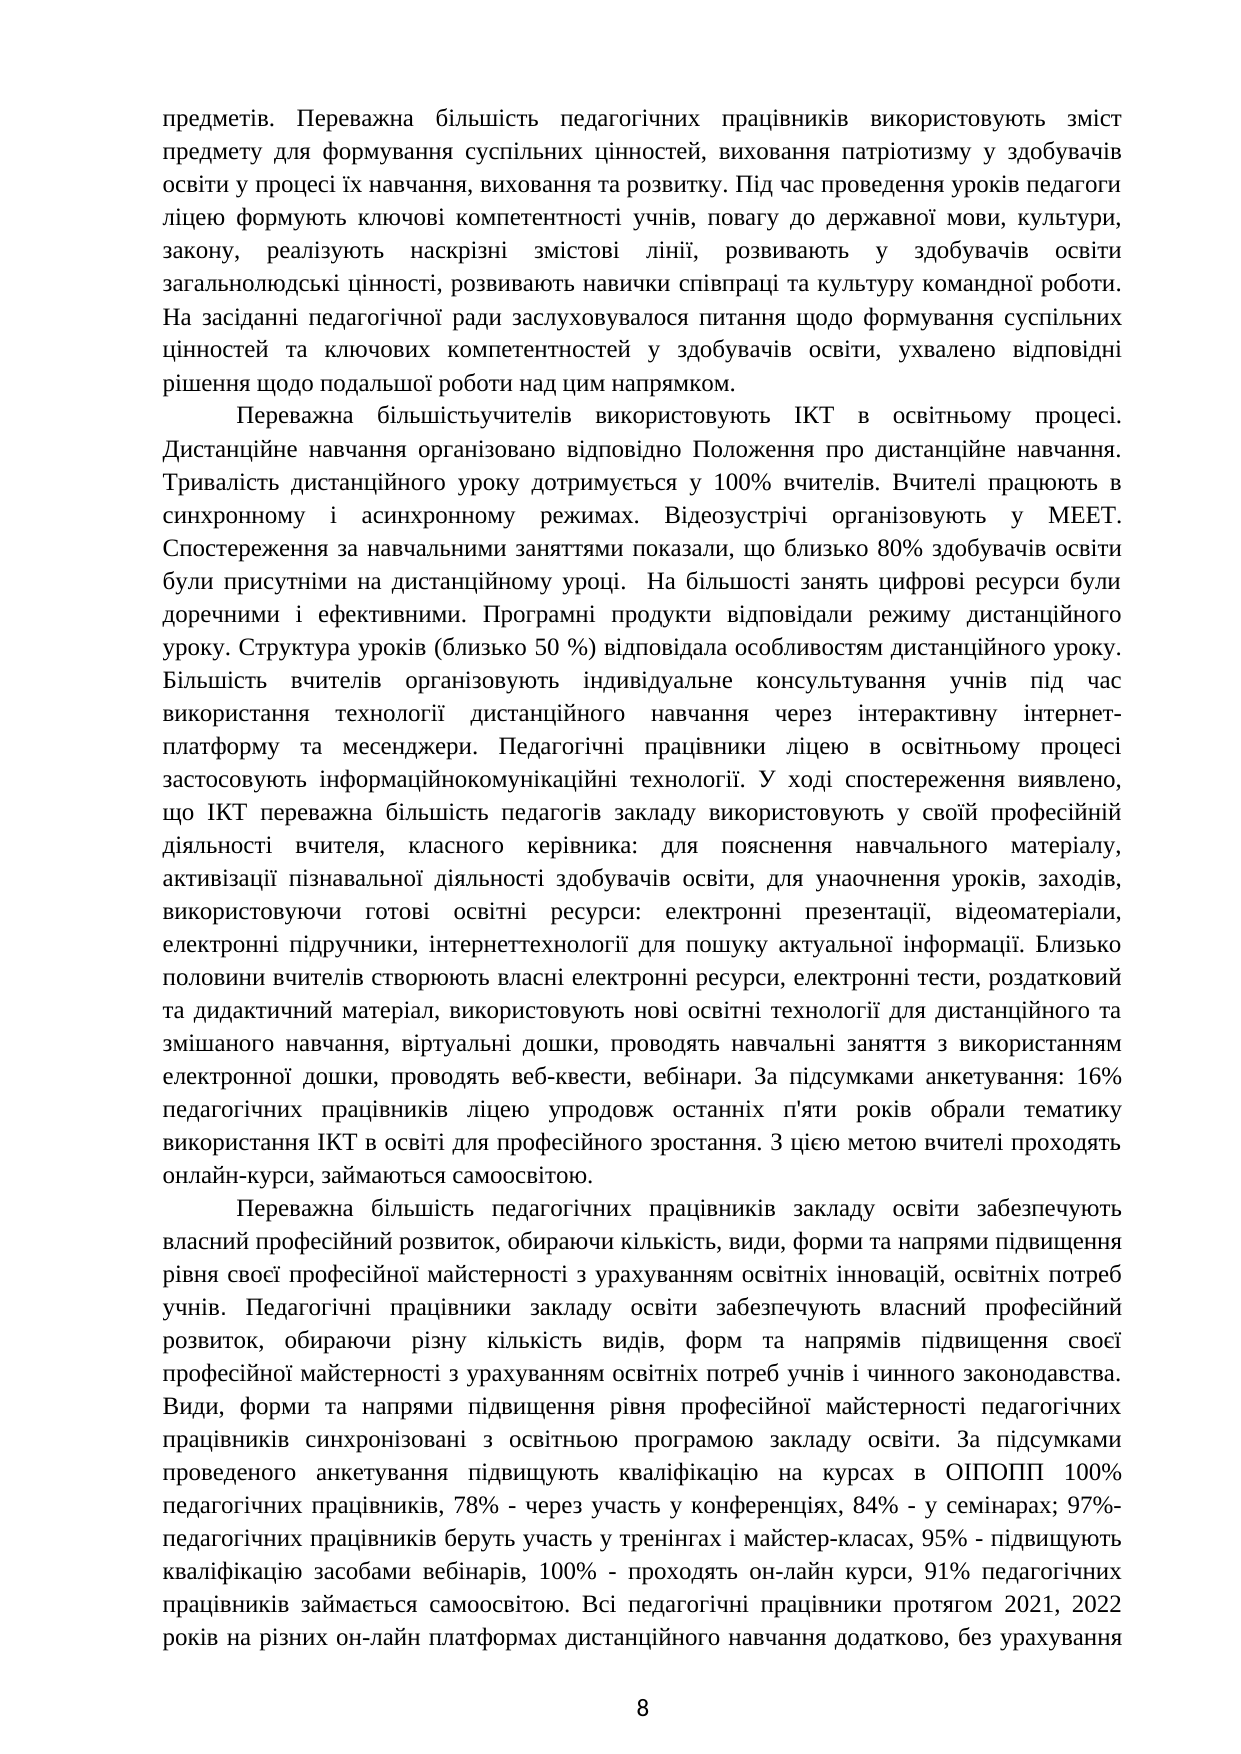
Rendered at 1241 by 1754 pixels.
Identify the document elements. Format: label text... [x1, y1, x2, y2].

text Переважна більшістьучителів використовують ІКТ в освітньому процесі. Дистанційне навчання організовано відповідно Положення про дистанційне навчання. Тривалість дистанційного уроку дотримується у 100% вчителів. Вчителі працюють в синхронному і асинхронному режимах. Відеозустрічі організовують у МЕЕТ. Спостереження за навчальними заняттями показали, що близько 80% здобувачів освіти були присутніми на дистанційному уроці. На більшості занять цифрові ресурси були доречними і ефективними. Програмні продукти відповідали режиму дистанційного уроку. Структура уроків (близько 50 %) відповідала особливостям дистанційного уроку. Більшість вчителів організовують індивідуальне консультування учнів під час використання технології дистанційного навчання через інтерактивну інтернет- платформу та месенджери. Педагогічні працівники ліцею в освітньому процесі застосовують інформаційнокомунікаційні технології. У ході спостереження виявлено, що ІКТ переважна більшість педагогів закладу використовують у своїй професійній діяльності вчителя, класного керівника: для пояснення навчального матеріалу, активізації пізнавальної діяльності здобувачів освіти, для унаочнення уроків, заходів, використовуючи готові освітні ресурси: електронні презентації, відеоматеріали, електронні підручники, інтернеттехнології для пошуку актуальної інформації. Близько половини вчителів створюють власні електронні ресурси, електронні тести, роздатковий та дидактичний матеріал, використовують нові освітні технології для дистанційного та змішаного навчання, віртуальні дошки, проводять навчальні заняття з використанням електронної дошки, проводять веб-квести, вебінари. За підсумками анкетування: 16% педагогічних працівників ліцею упродовж останніх п'яти років обрали тематику використання ІКТ в освіті для професійного зростання. З цією метою вчителі проходять онлайн-курси, займаються самоосвітою. [162, 401, 1123, 1189]
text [162, 1193, 1123, 1651]
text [162, 103, 1123, 396]
